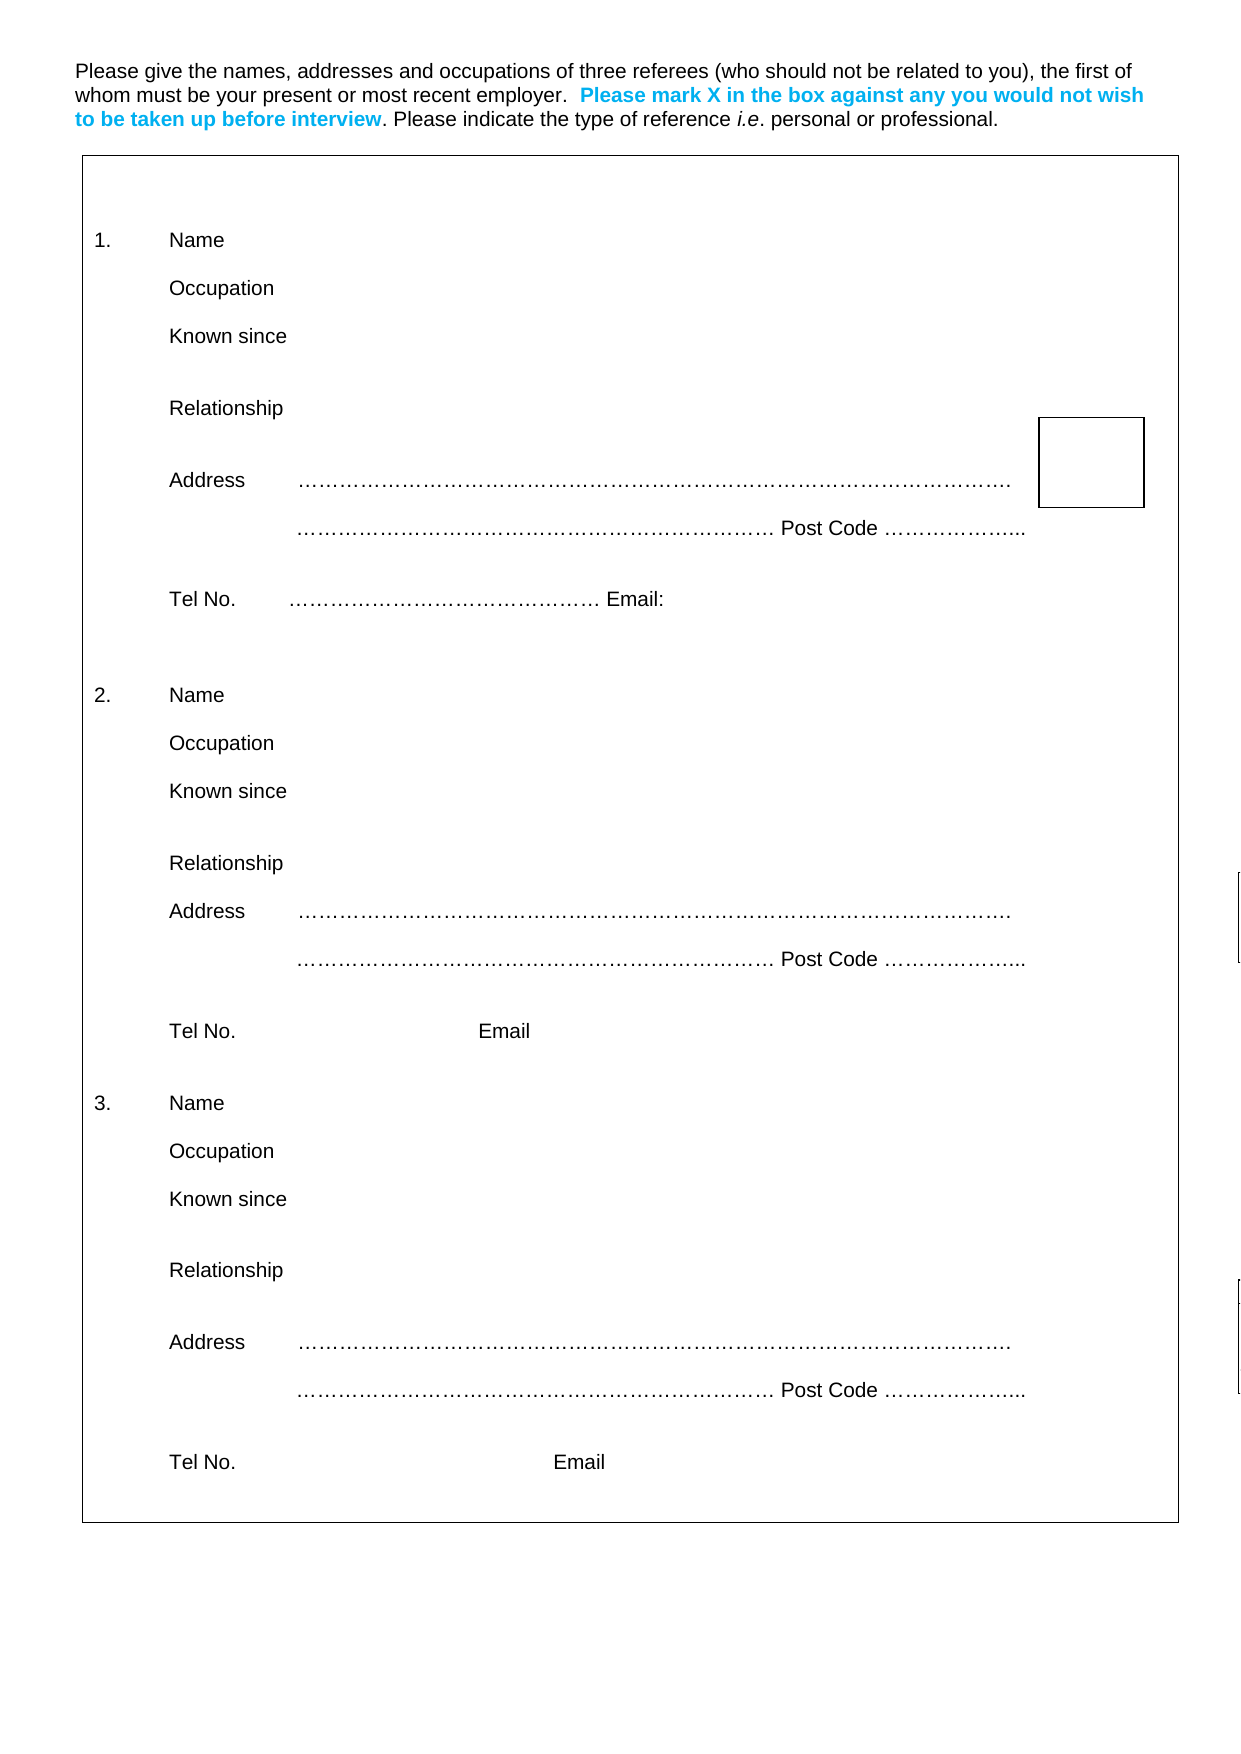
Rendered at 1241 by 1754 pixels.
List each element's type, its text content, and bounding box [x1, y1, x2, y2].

table_header 1. Name Occupation Known since Relationship Address …………………………………………………………………………………………. …………………………………………………………… Post Code ………………... Tel No. ……………………………………… Email: 2. Name Occupation Known since Relationship Address …………………………………………………………………………………………. …………………………………………………………… Post Code ………………... Tel No. Email 3. Name Occupation Known since Relationship Address …………………………………………………………………………………………. …………………………………………………………… Post Code ………………... Tel No. Email [83, 156, 1178, 1522]
text Please give the names, addresses and occupations of three referees (who should not be related to you), the first of whom must be your present or most recent employer. Please mark X in the box against any you would not wish to be taken up before interview. Please indicate the type of reference i.e. personal or professional. [75, 59, 1165, 131]
